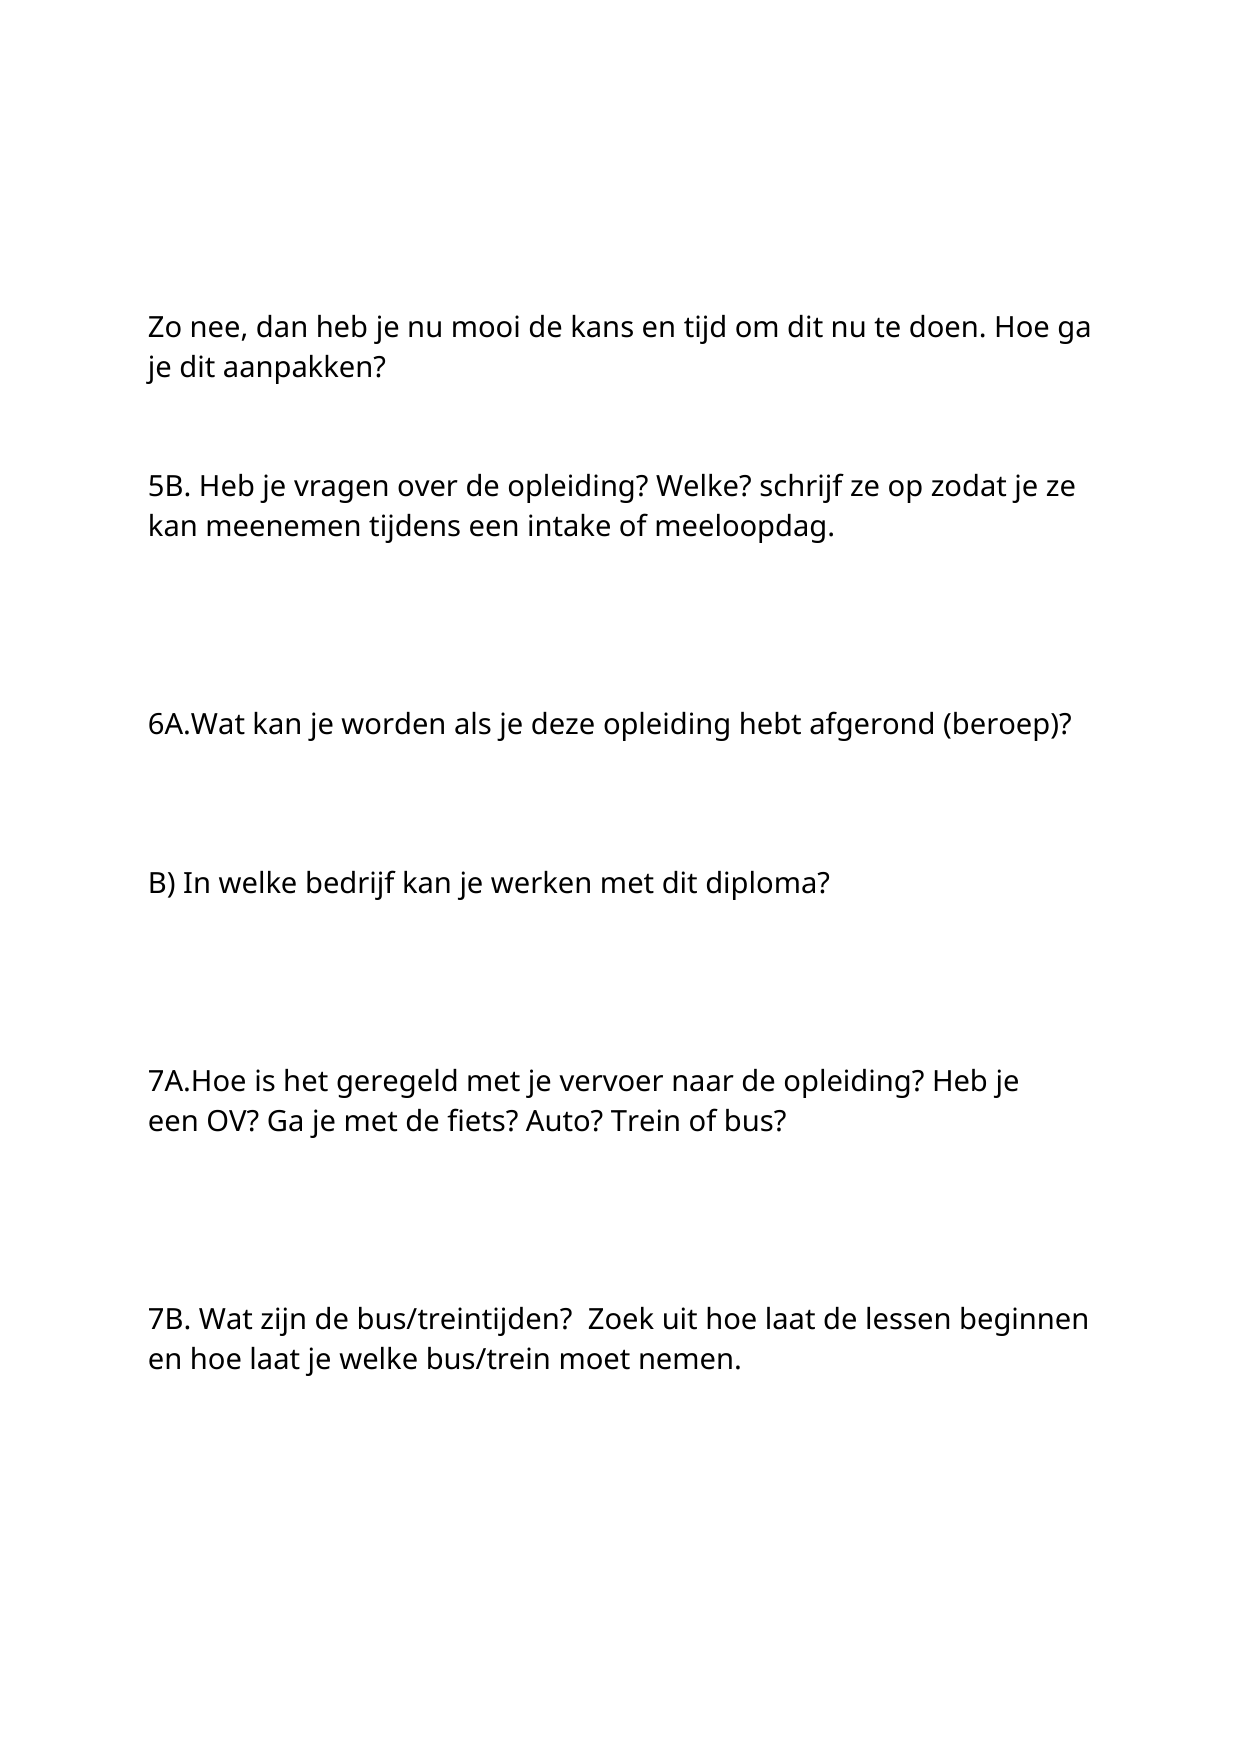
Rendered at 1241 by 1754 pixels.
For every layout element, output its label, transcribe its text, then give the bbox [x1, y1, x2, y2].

text 7A.Hoe is het geregeld met je vervoer naar de opleiding? Heb je een OV? Ga je met de fiets? Auto? Trein of bus? [148, 1060, 1093, 1140]
text 5B. Heb je vragen over de opleiding? Welke? schrijf ze op zodat je ze kan meenemen tijdens een intake of meeloopdag. [148, 465, 1093, 544]
text 7B. Wat zijn de bus/treintijden? Zoek uit hoe laat de lessen beginnen en hoe laat je welke bus/trein moet nemen. [148, 1298, 1093, 1378]
text Zo nee, dan heb je nu mooi de kans en tijd om dit nu te doen. Hoe ga je dit aanpakken? [148, 306, 1093, 386]
text B) In welke bedrijf kan je werken met dit diploma? [148, 862, 1093, 902]
text 6A.Wat kan je worden als je deze opleiding hebt afgerond (beroep)? [148, 703, 1093, 743]
